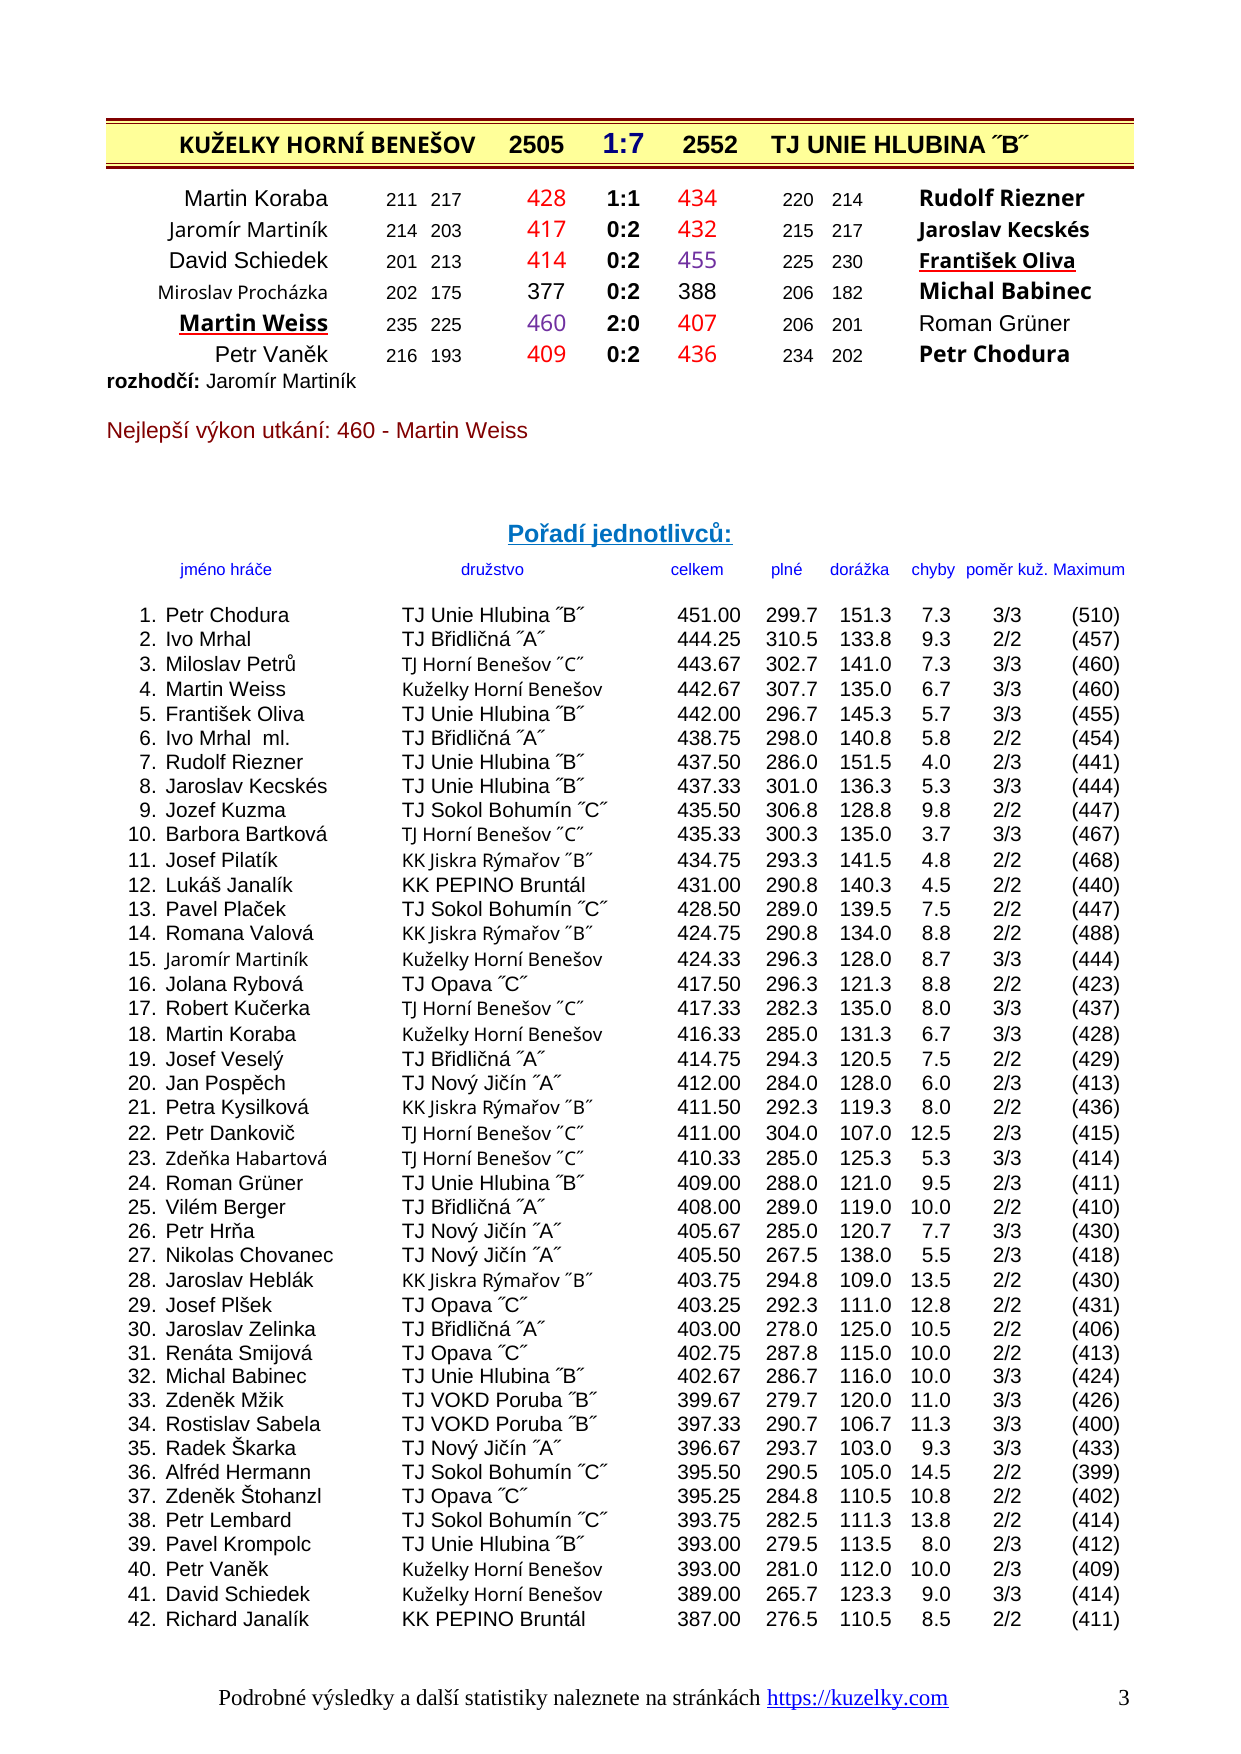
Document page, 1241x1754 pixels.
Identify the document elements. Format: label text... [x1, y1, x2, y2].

text 31. Renáta Smijová TJ Opava ˝C˝ 402.75 287.8 115.0 10.0 2/2 (413) [106, 1340, 1134, 1364]
text 6. Ivo Mrhal ml. TJ Břidličná ˝A˝ 438.75 298.0 140.8 5.8 2/2 (454) [106, 726, 1134, 750]
text 20. Jan Pospěch TJ Nový Jičín ˝A˝ 412.00 284.0 128.0 6.0 2/3 (413) [106, 1071, 1134, 1094]
text 4. Martin Weiss Kuželky Horní Benešov 442.67 307.7 135.0 6.7 3/3 (460) [106, 676, 1134, 702]
text jméno hráče družstvo celkem plné dorážka chyby poměr kuž. Maximum [106, 560, 1134, 579]
text 24. Roman Grüner TJ Unie Hlubina ˝B˝ 409.00 288.0 121.0 9.5 2/3 (411) [106, 1171, 1134, 1195]
text 8. Jaroslav Kecskés TJ Unie Hlubina ˝B˝ 437.33 301.0 136.3 5.3 3/3 (444) [106, 774, 1134, 798]
text 10. Barbora Bartková TJ Horní Benešov ˝C˝ 435.33 300.3 135.0 3.7 3/3 (467) [106, 822, 1134, 847]
text 2. Ivo Mrhal TJ Břidličná ˝A˝ 444.25 310.5 133.8 9.3 2/2 (457) [106, 627, 1134, 651]
text 41. David Schiedek Kuželky Horní Benešov 389.00 265.7 123.3 9.0 3/3 (414) [106, 1582, 1134, 1607]
text 18. Martin Koraba Kuželky Horní Benešov 416.33 285.0 131.3 6.7 3/3 (428) [106, 1021, 1134, 1047]
text Petr Vaněk 216 193 409 0:2 436 234 202 Petr Chodura [106, 338, 1134, 369]
text 39. Pavel Krompolc TJ Unie Hlubina ˝B˝ 393.00 279.5 113.5 8.0 2/3 (412) [106, 1532, 1134, 1556]
text Pořadí jednotlivců: [94, 518, 1145, 547]
text 27. Nikolas Chovanec TJ Nový Jičín ˝A˝ 405.50 267.5 138.0 5.5 2/3 (418) [106, 1243, 1134, 1267]
text Miroslav Procházka 202 175 377 0:2 388 206 182 Michal Babinec [106, 275, 1134, 306]
text 30. Jaroslav Zelinka TJ Břidličná ˝A˝ 403.00 278.0 125.0 10.5 2/2 (406) [106, 1316, 1134, 1340]
text Jaromír Martiník 214 203 417 0:2 432 215 217 Jaroslav Kecskés [106, 213, 1134, 244]
text 34. Rostislav Sabela TJ VOKD Poruba ˝B˝ 397.33 290.7 106.7 11.3 3/3 (400) [106, 1412, 1134, 1436]
text 19. Josef Veselý TJ Břidličná ˝A˝ 414.75 294.3 120.5 7.5 2/2 (429) [106, 1047, 1134, 1071]
text 5. František Oliva TJ Unie Hlubina ˝B˝ 442.00 296.7 145.3 5.7 3/3 (455) [106, 702, 1134, 726]
text 26. Petr Hrňa TJ Nový Jičín ˝A˝ 405.67 285.0 120.7 7.7 3/3 (430) [106, 1219, 1134, 1243]
text 13. Pavel Plaček TJ Sokol Bohumín ˝C˝ 428.50 289.0 139.5 7.5 2/2 (447) [106, 897, 1134, 921]
text 9. Jozef Kuzma TJ Sokol Bohumín ˝C˝ 435.50 306.8 128.8 9.8 2/2 (447) [106, 798, 1134, 822]
text 42. Richard Janalík KK PEPINO Bruntál 387.00 276.5 110.5 8.5 2/2 (411) [106, 1607, 1134, 1631]
text 35. Radek Škarka TJ Nový Jičín ˝A˝ 396.67 293.7 103.0 9.3 3/3 (433) [106, 1436, 1134, 1460]
text 22. Petr Dankovič TJ Horní Benešov ˝C˝ 411.00 304.0 107.0 12.5 2/3 (415) [106, 1120, 1134, 1146]
text 37. Zdeněk Štohanzl TJ Opava ˝C˝ 395.25 284.8 110.5 10.8 2/2 (402) [106, 1484, 1134, 1508]
text 15. Jaromír Martiník Kuželky Horní Benešov 424.33 296.3 128.0 8.7 3/3 (444) [106, 946, 1134, 972]
text 16. Jolana Rybová TJ Opava ˝C˝ 417.50 296.3 121.3 8.8 2/2 (423) [106, 972, 1134, 996]
text 3. Miloslav Petrů TJ Horní Benešov ˝C˝ 443.67 302.7 141.0 7.3 3/3 (460) [106, 651, 1134, 676]
text 40. Petr Vaněk Kuželky Horní Benešov 393.00 281.0 112.0 10.0 2/3 (409) [106, 1556, 1134, 1582]
text 38. Petr Lembard TJ Sokol Bohumín ˝C˝ 393.75 282.5 111.3 13.8 2/2 (414) [106, 1508, 1134, 1532]
text 29. Josef Plšek TJ Opava ˝C˝ 403.25 292.3 111.0 12.8 2/2 (431) [106, 1292, 1134, 1316]
text 32. Michal Babinec TJ Unie Hlubina ˝B˝ 402.67 286.7 116.0 10.0 3/3 (424) [106, 1364, 1134, 1388]
text 7. Rudolf Riezner TJ Unie Hlubina ˝B˝ 437.50 286.0 151.5 4.0 2/3 (441) [106, 750, 1134, 774]
text 28. Jaroslav Heblák KK Jiskra Rýmařov ˝B˝ 403.75 294.8 109.0 13.5 2/2 (430) [106, 1267, 1134, 1292]
text 12. Lukáš Janalík KK PEPINO Bruntál 431.00 290.8 140.3 4.5 2/2 (440) [106, 873, 1134, 897]
text 33. Zdeněk Mžik TJ VOKD Poruba ˝B˝ 399.67 279.7 120.0 11.0 3/3 (426) [106, 1388, 1134, 1412]
text Martin Koraba 211 217 428 1:1 434 220 214 Rudolf Riezner [106, 181, 1134, 213]
text Nejlepší výkon utkání: 460 - Martin Weiss [106, 417, 1134, 443]
text 14. Romana Valová KK Jiskra Rýmařov ˝B˝ 424.75 290.8 134.0 8.8 2/2 (488) [106, 921, 1134, 946]
text 23. Zdeňka Habartová TJ Horní Benešov ˝C˝ 410.33 285.0 125.3 5.3 3/3 (414) [106, 1146, 1134, 1171]
text 36. Alfréd Hermann TJ Sokol Bohumín ˝C˝ 395.50 290.5 105.0 14.5 2/2 (399) [106, 1460, 1134, 1484]
text 21. Petra Kysilková KK Jiskra Rýmařov ˝B˝ 411.50 292.3 119.3 8.0 2/2 (436) [106, 1094, 1134, 1120]
text Kuželky Horní Benešov 2505 1:7 2552 TJ Unie Hlubina ˝B˝ [106, 124, 1134, 163]
text 11. Josef Pilatík KK Jiskra Rýmařov ˝B˝ 434.75 293.3 141.5 4.8 2/2 (468) [106, 847, 1134, 873]
text 25. Vilém Berger TJ Břidličná ˝A˝ 408.00 289.0 119.0 10.0 2/2 (410) [106, 1195, 1134, 1219]
text rozhodčí: Jaromír Martiník [106, 369, 1134, 393]
text Martin Weiss 235 225 460 2:0 407 206 201 Roman Grüner [106, 306, 1134, 338]
text 1. Petr Chodura TJ Unie Hlubina ˝B˝ 451.00 299.7 151.3 7.3 3/3 (510) [106, 603, 1134, 627]
text David Schiedek 201 213 414 0:2 455 225 230 František Oliva [106, 244, 1134, 275]
text 17. Robert Kučerka TJ Horní Benešov ˝C˝ 417.33 282.3 135.0 8.0 3/3 (437) [106, 996, 1134, 1021]
